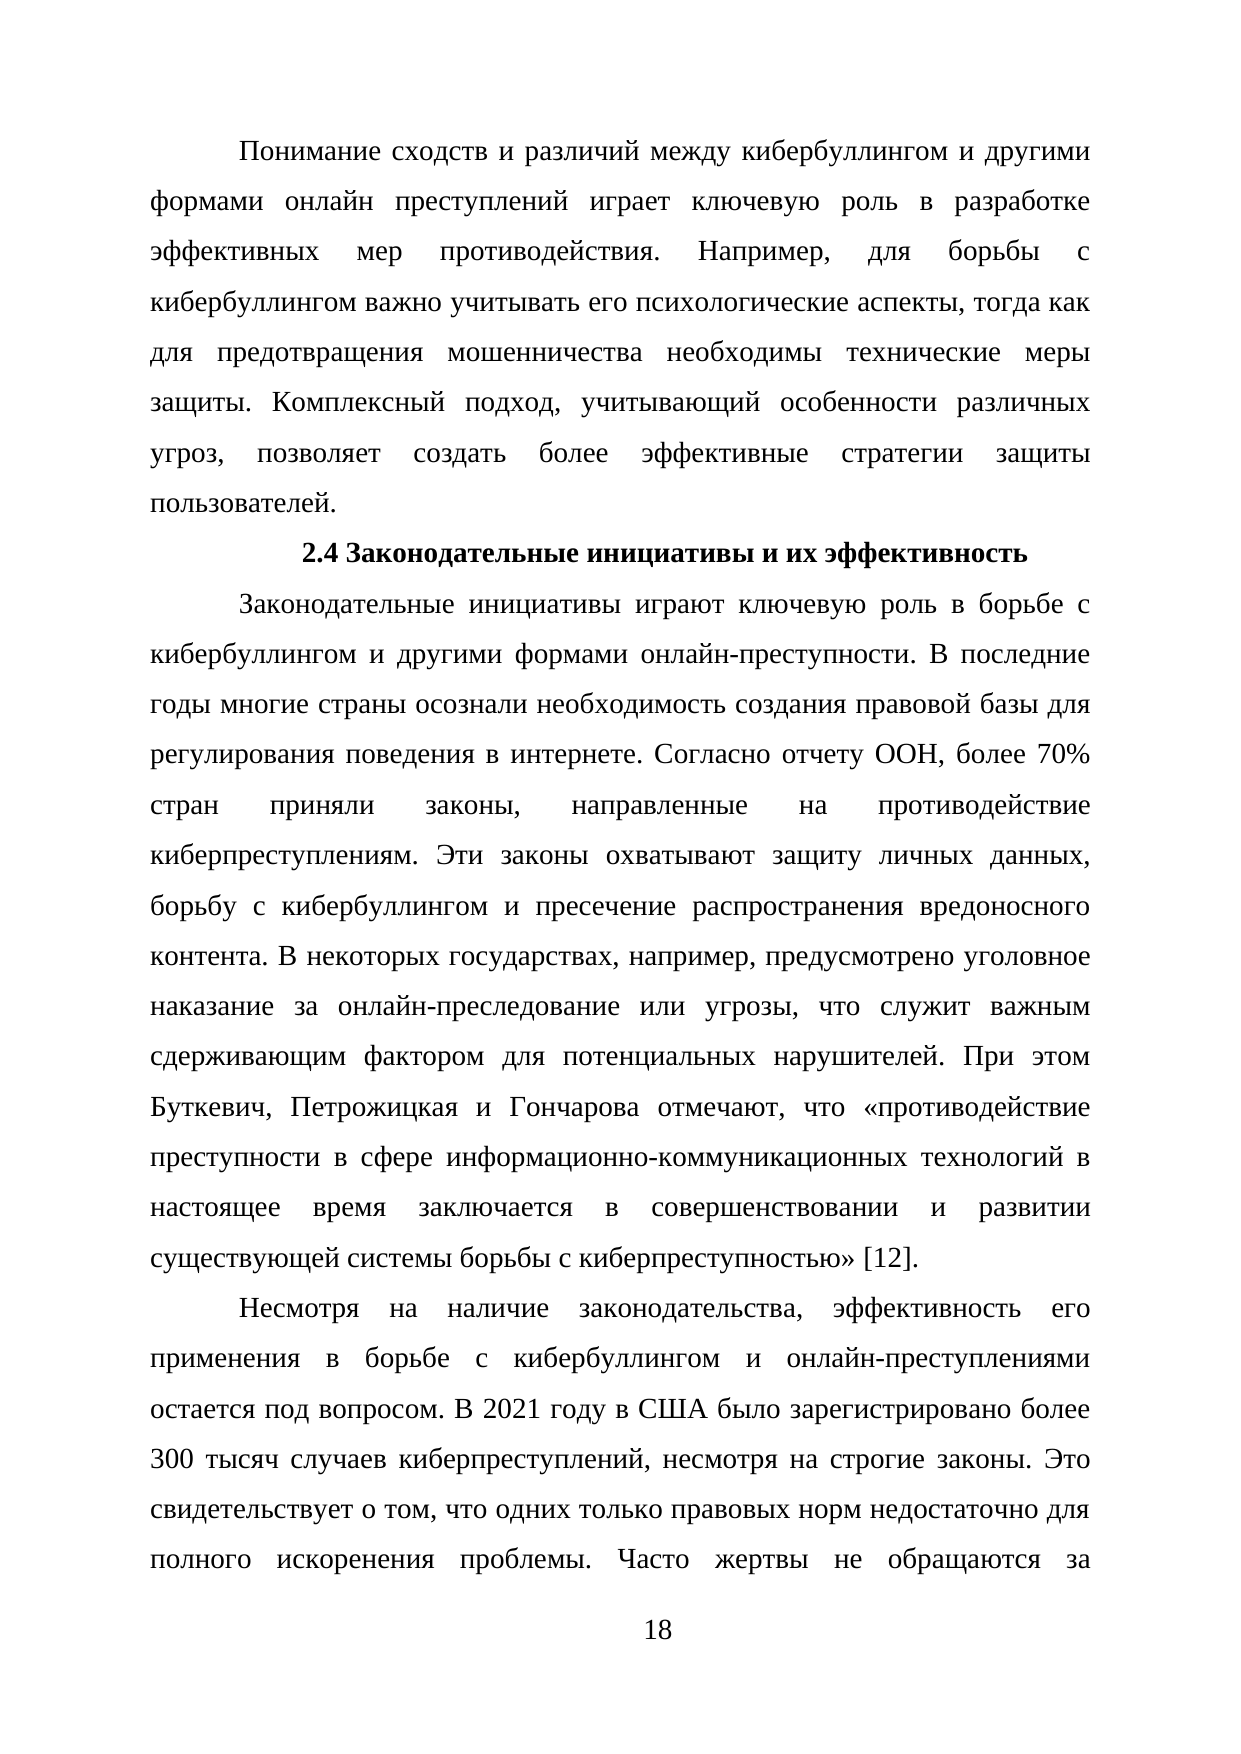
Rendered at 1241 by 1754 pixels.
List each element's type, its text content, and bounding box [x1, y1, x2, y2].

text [150, 1290, 1091, 1575]
text Законодательные инициативы играют ключевую роль в борьбе с кибербуллингом и другими формами онлайн-преступности. В последние годы многие страны осознали необходимость создания правовой базы для регулирования поведения в интернете. Согласно отчету ООН, более 70% стран приняли законы, направленные на противодействие киберпреступлениям. Эти законы охватывают защиту личных данных, борьбу с кибербуллингом и пресечение распространения вредоносного контента. В некоторых государствах, например, предусмотрено уголовное наказание за онлайн-преследование или угрозы, что служит важным сдерживающим фактором для потенциальных нарушителей. При этом Буткевич, Петрожицкая и Гончарова отмечают, что «противодействие преступности в сфере информационно-коммуникационных технологий в настоящее время заключается в совершенствовании и развитии существующей системы борьбы с киберпреступностью» [12]. [150, 586, 1091, 1273]
text Понимание сходств и различий между кибербуллингом и другими формами онлайн преступлений играет ключевую роль в разработке эффективных мер противодействия. Например, для борьбы с кибербуллингом важно учитывать его психологические аспекты, тогда как для предотвращения мошенничества необходимы технические меры защиты. Комплексный подход, учитывающий особенности различных угроз, позволяет создать более эффективные стратегии защиты пользователей. [150, 133, 1091, 519]
text 2.4 Законодательные инициативы и их эффективность [150, 535, 1091, 569]
